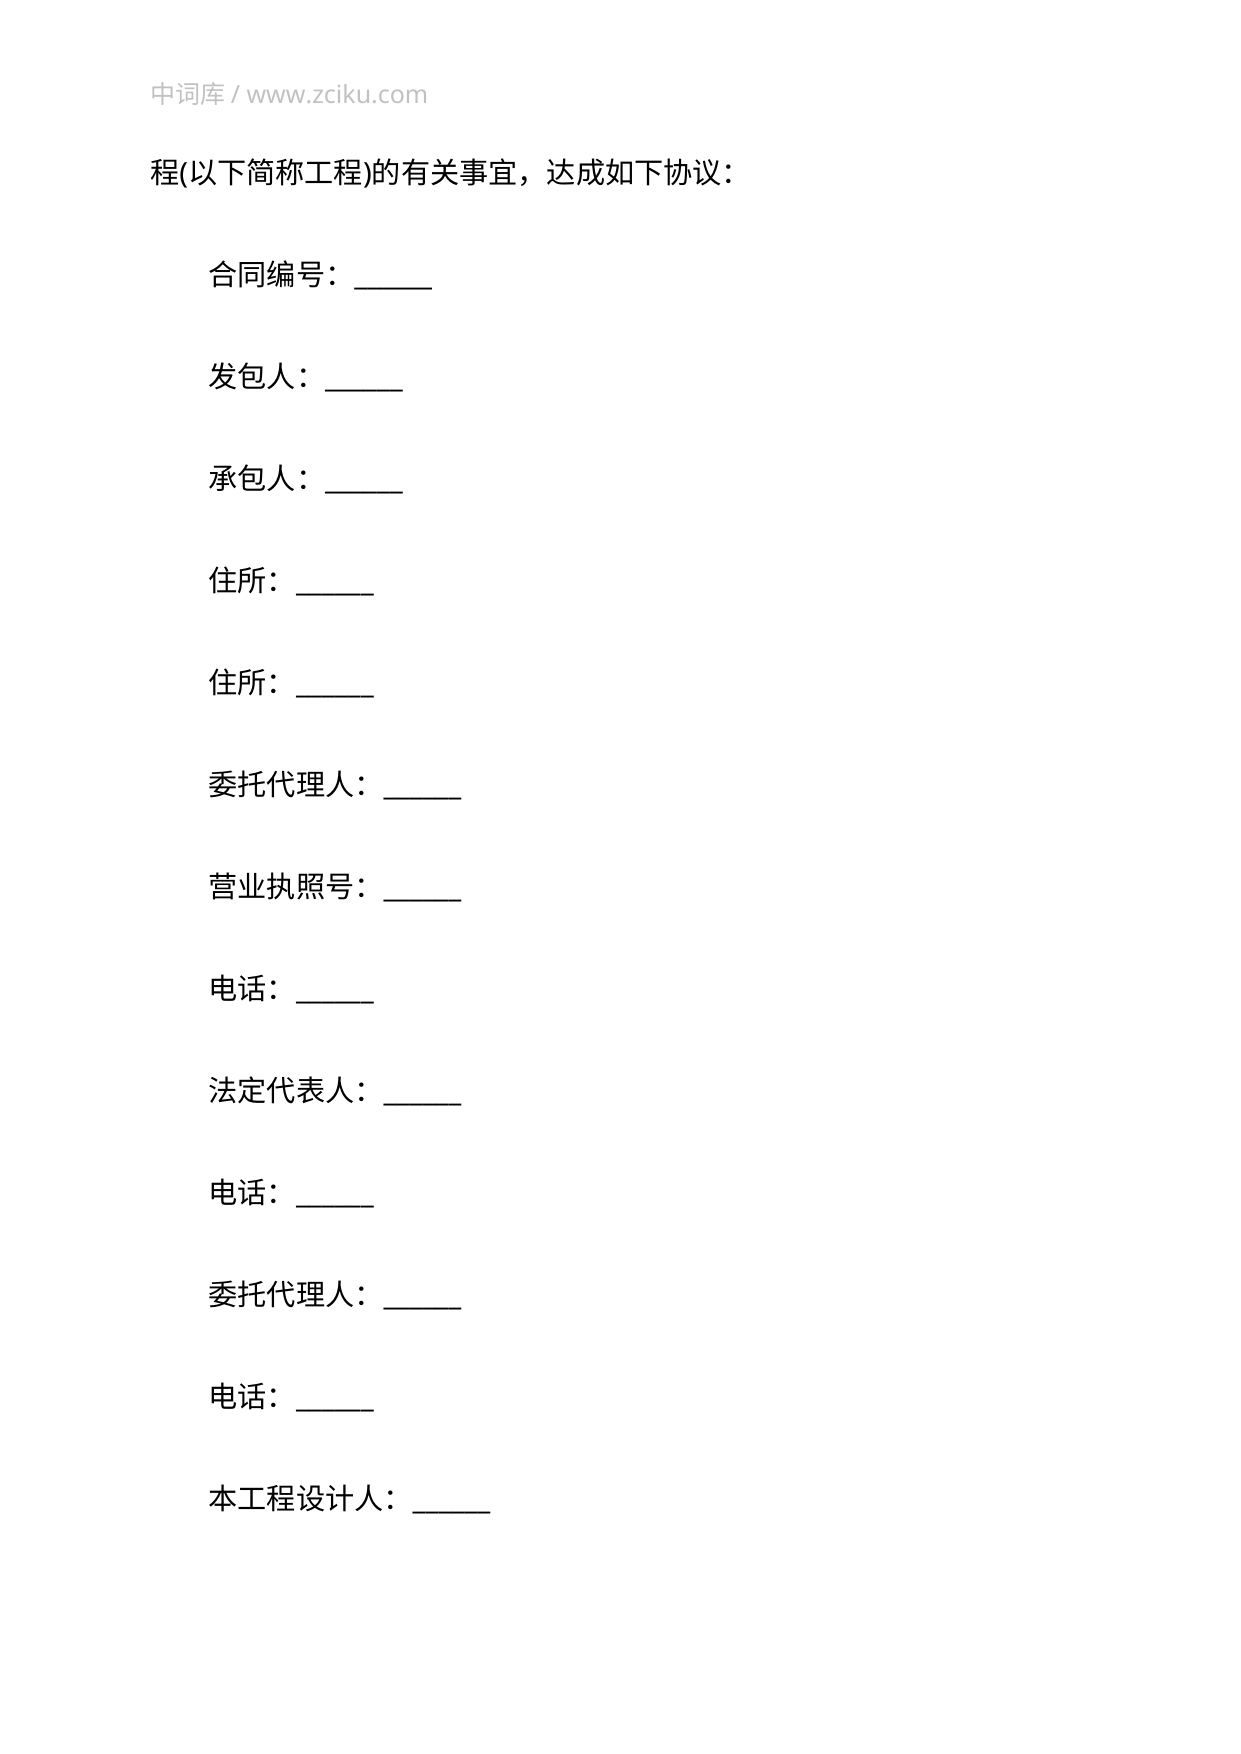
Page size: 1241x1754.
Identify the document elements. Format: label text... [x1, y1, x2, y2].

text 电话：______ [150, 966, 1090, 1008]
text 委托代理人：______ [150, 1272, 1090, 1314]
text 承包人：______ [150, 456, 1090, 498]
text 营业执照号：______ [150, 864, 1090, 906]
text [150, 150, 1090, 192]
text 发包人：______ [150, 354, 1090, 396]
text 委托代理人：______ [150, 762, 1090, 804]
text 电话：______ [150, 1374, 1090, 1416]
text 合同编号：______ [150, 252, 1090, 294]
text 法定代表人：______ [150, 1068, 1090, 1110]
text 本工程设计人：______ [150, 1476, 1090, 1518]
text 电话：______ [150, 1170, 1090, 1212]
text 住所：______ [150, 660, 1090, 702]
text 住所：______ [150, 558, 1090, 600]
